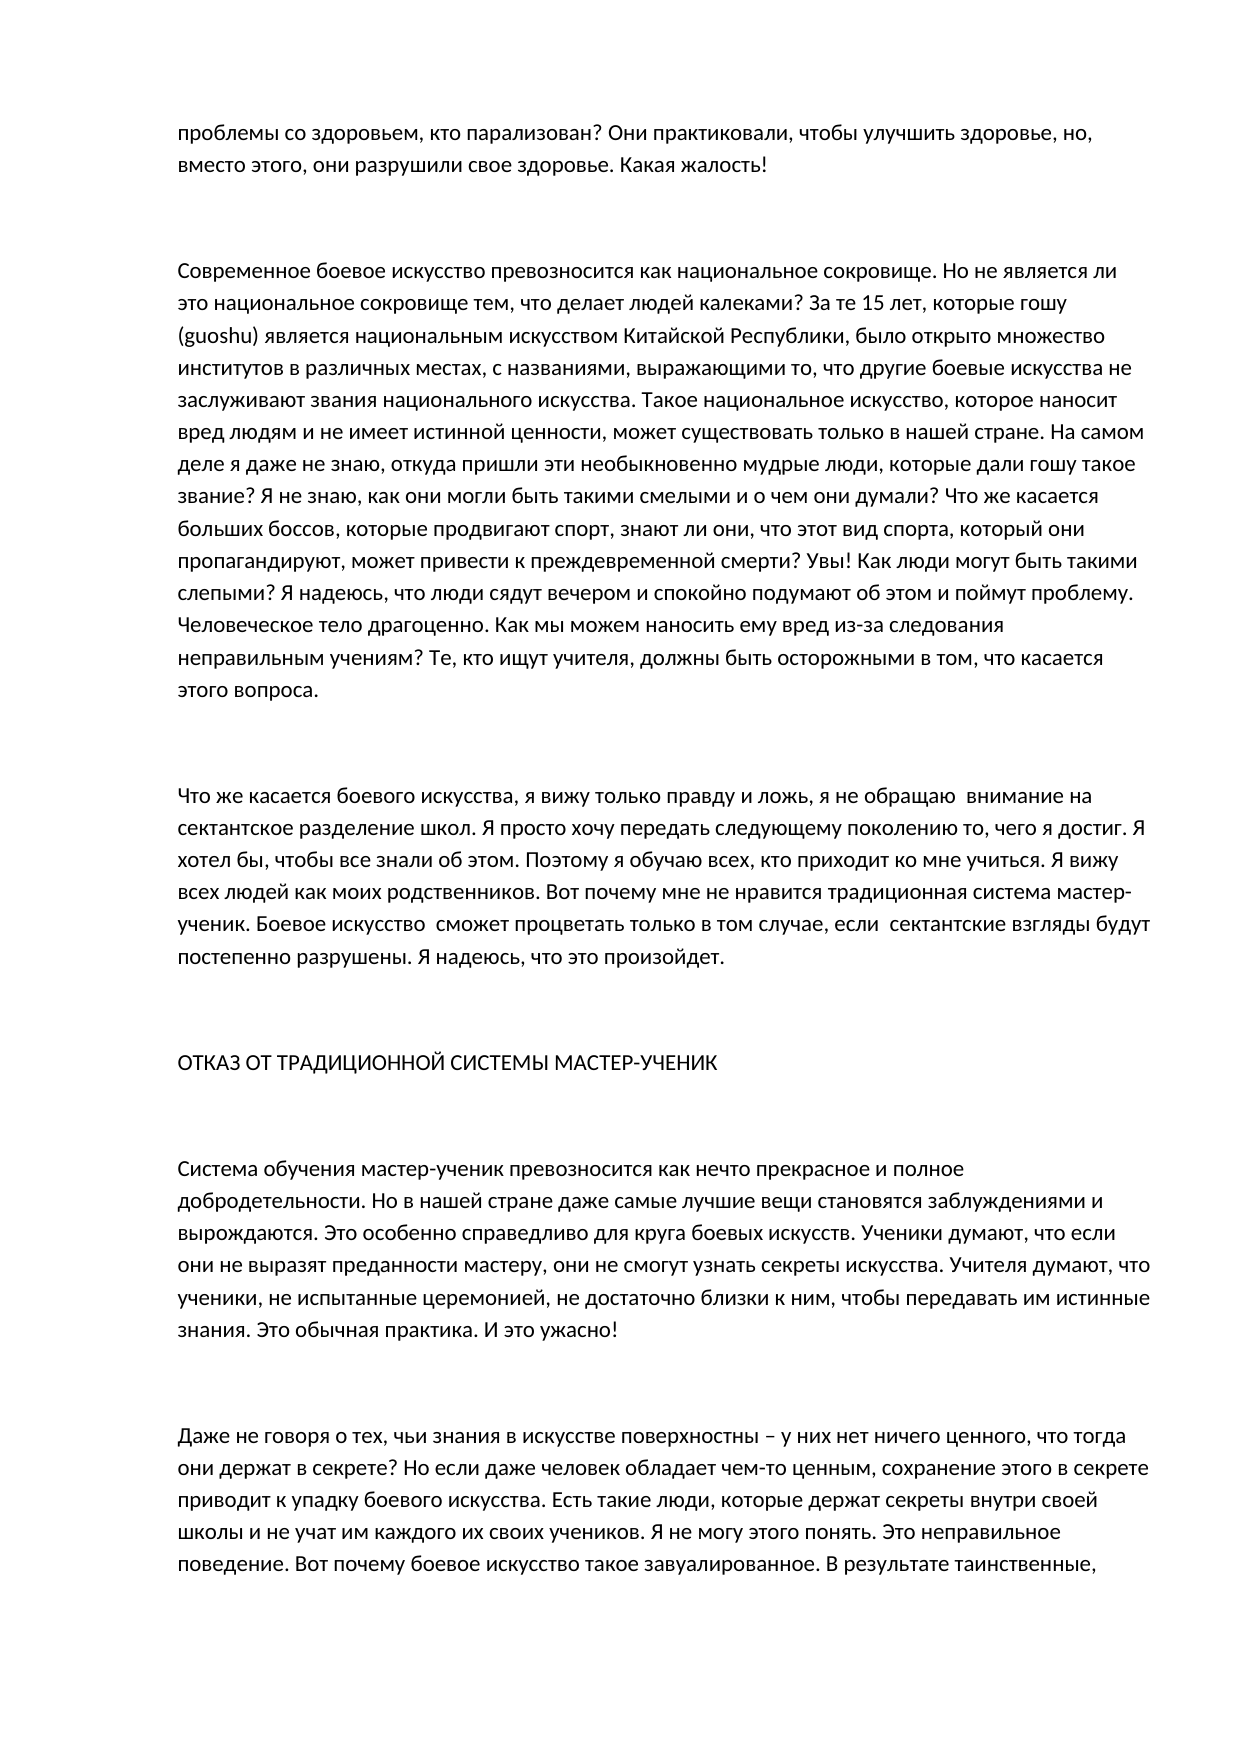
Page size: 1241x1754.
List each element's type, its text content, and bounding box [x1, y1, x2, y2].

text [177, 118, 1152, 178]
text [177, 1421, 1152, 1578]
text Что же касается боевого искусства, я вижу только правду и ложь, я не обращаю внимание на сектантское разделение школ. Я просто хочу передать следующему поколению то, чего я достиг. Я хотел бы, чтобы все знали об этом. Поэтому я обучаю всех, кто приходит ко мне учиться. Я вижу всех людей как моих родственников. Вот почему мне не нравится традиционная система мастер-ученик. Боевое искусство сможет процветать только в том случае, если сектантские взгляды будут постепенно разрушены. Я надеюсь, что это произойдет. [177, 781, 1152, 970]
text ОТКАЗ ОТ ТРАДИЦИОННОЙ СИСТЕМЫ МАСТЕР-УЧЕНИК [177, 1048, 1152, 1076]
text Система обучения мастер-ученик превозносится как нечто прекрасное и полное добродетельности. Но в нашей стране даже самые лучшие вещи становятся заблуждениями и вырождаются. Это особенно справедливо для круга боевых искусств. Ученики думают, что если они не выразят преданности мастеру, они не смогут узнать секреты искусства. Учителя думают, что ученики, не испытанные церемонией, не достаточно близки к ним, чтобы передавать им истинные знания. Это обычная практика. И это ужасно! [177, 1154, 1152, 1343]
text Современное боевое искусство превозносится как национальное сокровище. Но не является ли это национальное сокровище тем, что делает людей калеками? За те 15 лет, которые гошу (guoshu) является национальным искусством Китайской Республики, было открыто множество институтов в различных местах, с названиями, выражающими то, что другие боевые искусства не заслуживают звания национального искусства. Такое национальное искусство, которое наносит вред людям и не имеет истинной ценности, может существовать только в нашей стране. На самом деле я даже не знаю, откуда пришли эти необыкновенно мудрые люди, которые дали гошу такое звание? Я не знаю, как они могли быть такими смелыми и о чем они думали? Что же касается больших боссов, которые продвигают спорт, знают ли они, что этот вид спорта, который они пропагандируют, может привести к преждевременной смерти? Увы! Как люди могут быть такими слепыми? Я надеюсь, что люди сядут вечером и спокойно подумают об этом и поймут проблему. Человеческое тело драгоценно. Как мы можем наносить ему вред из-за следования неправильным учениям? Те, кто ищут учителя, должны быть осторожными в том, что касается этого вопроса. [177, 256, 1152, 703]
